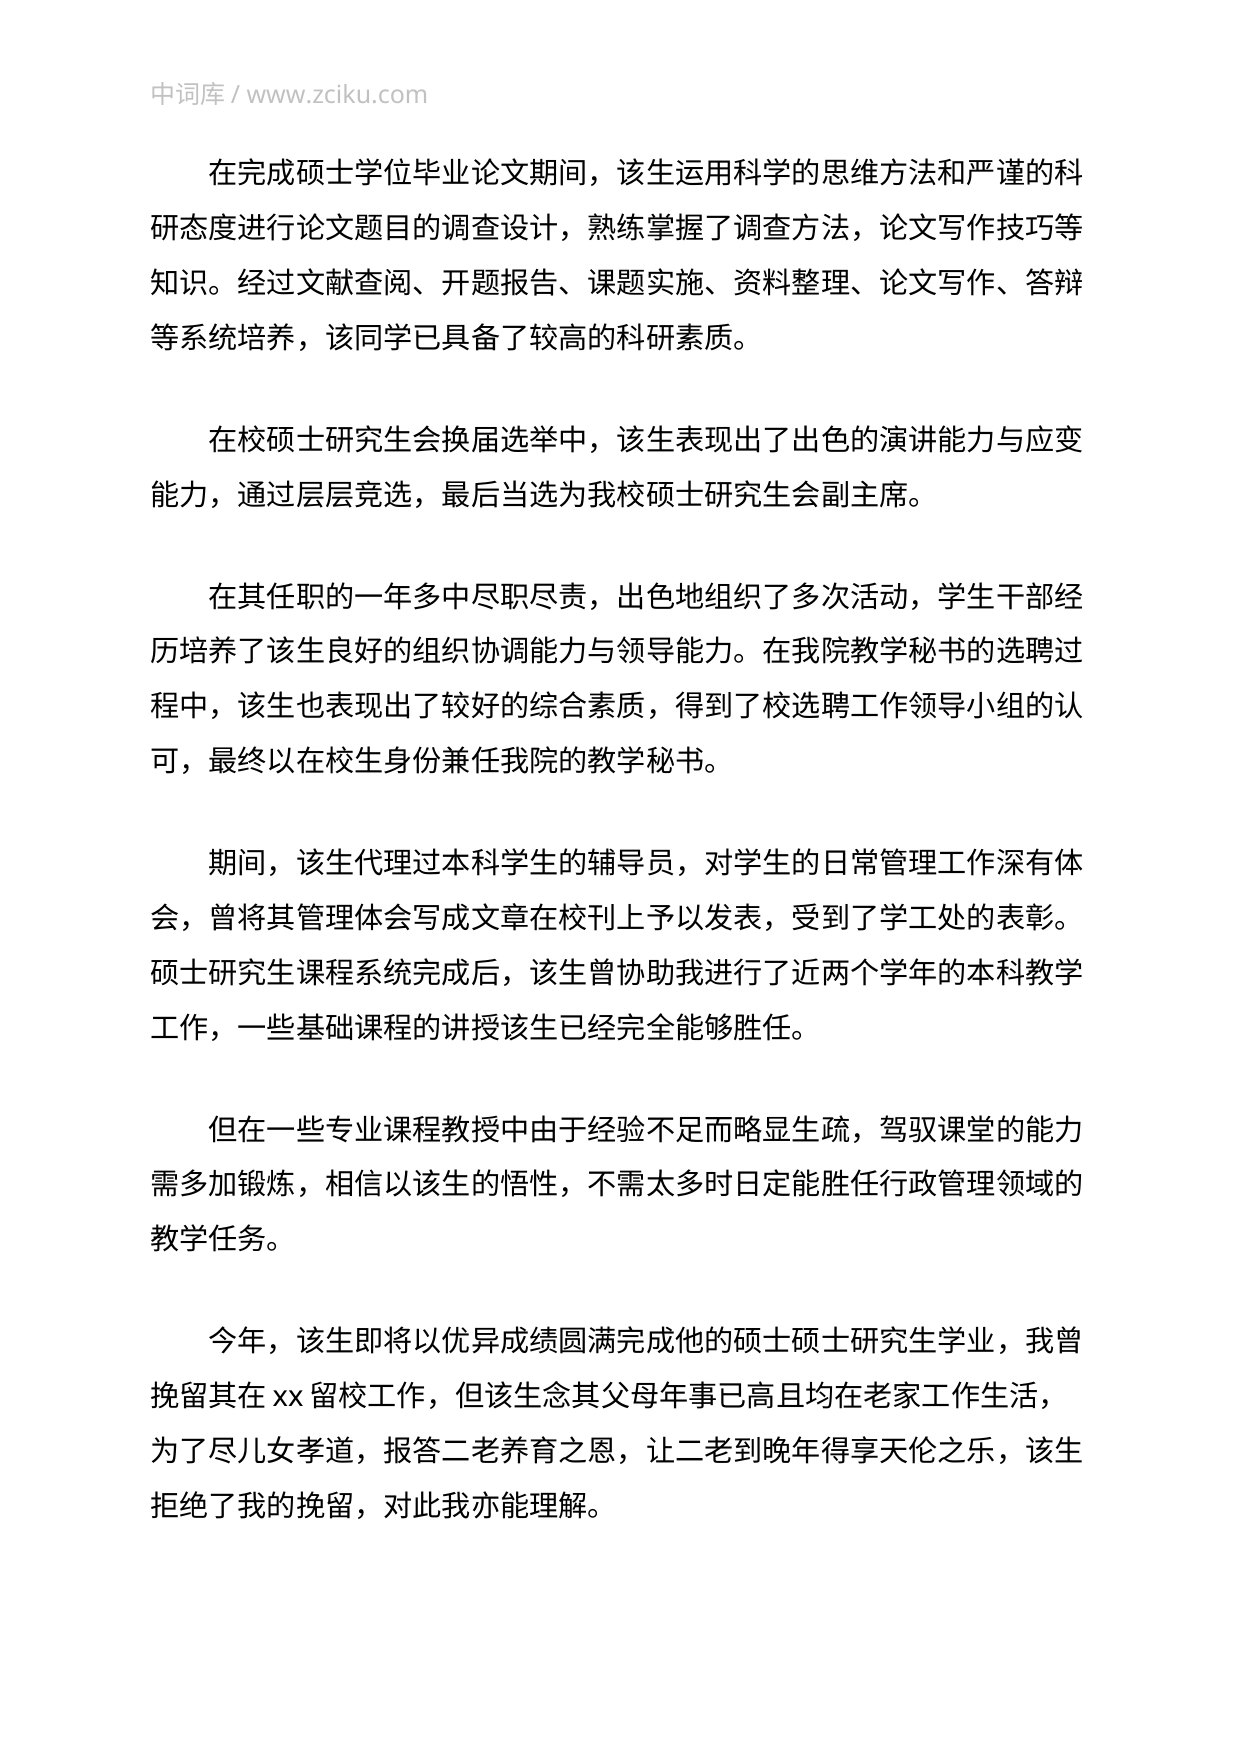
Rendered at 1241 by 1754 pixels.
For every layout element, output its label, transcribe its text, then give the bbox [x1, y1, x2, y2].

text 今年，该生即将以优异成绩圆满完成他的硕士硕士研究生学业，我曾挽留其在xx留校工作，但该生念其父母年事已高且均在老家工作生活，为了尽儿女孝道，报答二老养育之恩，让二老到晚年得享天伦之乐，该生拒绝了我的挽留，对此我亦能理解。 [150, 1318, 1090, 1525]
text 但在一些专业课程教授中由于经验不足而略显生疏，驾驭课堂的能力需多加锻炼，相信以该生的悟性，不需太多时日定能胜任行政管理领域的教学任务。 [150, 1106, 1090, 1258]
text 期间，该生代理过本科学生的辅导员，对学生的日常管理工作深有体会，曾将其管理体会写成文章在校刊上予以发表，受到了学工处的表彰。硕士研究生课程系统完成后，该生曾协助我进行了近两个学年的本科教学工作，一些基础课程的讲授该生已经完全能够胜任。 [150, 839, 1090, 1047]
text 在校硕士研究生会换届选举中，该生表现出了出色的演讲能力与应变能力，通过层层竞选，最后当选为我校硕士研究生会副主席。 [150, 416, 1090, 514]
text 在完成硕士学位毕业论文期间，该生运用科学的思维方法和严谨的科研态度进行论文题目的调查设计，熟练掌握了调查方法，论文写作技巧等知识。经过文献查阅、开题报告、课题实施、资料整理、论文写作、答辩等系统培养，该同学已具备了较高的科研素质。 [150, 150, 1090, 357]
text 在其任职的一年多中尽职尽责，出色地组织了多次活动，学生干部经历培养了该生良好的组织协调能力与领导能力。在我院教学秘书的选聘过程中，该生也表现出了较好的综合素质，得到了校选聘工作领导小组的认可，最终以在校生身份兼任我院的教学秘书。 [150, 573, 1090, 780]
